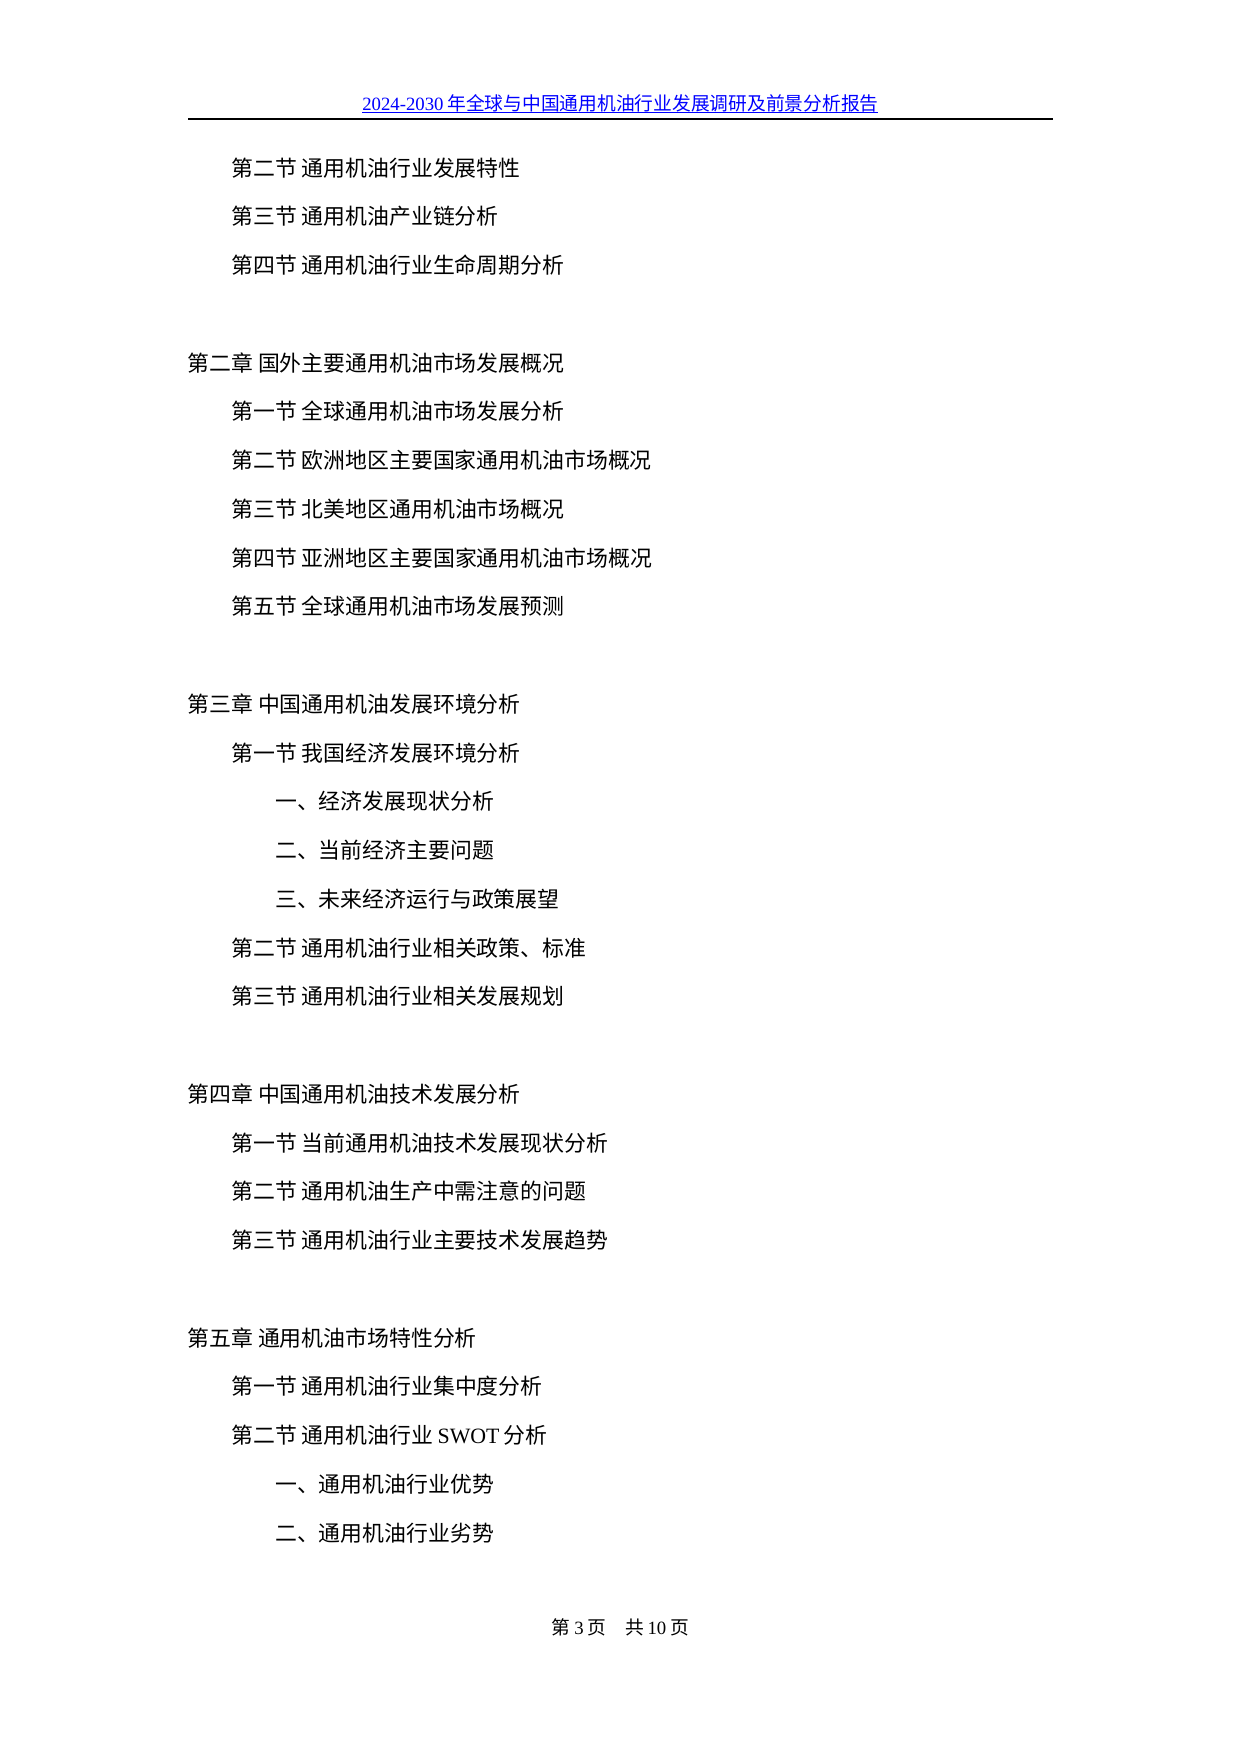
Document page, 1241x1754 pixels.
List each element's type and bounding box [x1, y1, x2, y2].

text [187, 150, 1053, 1548]
